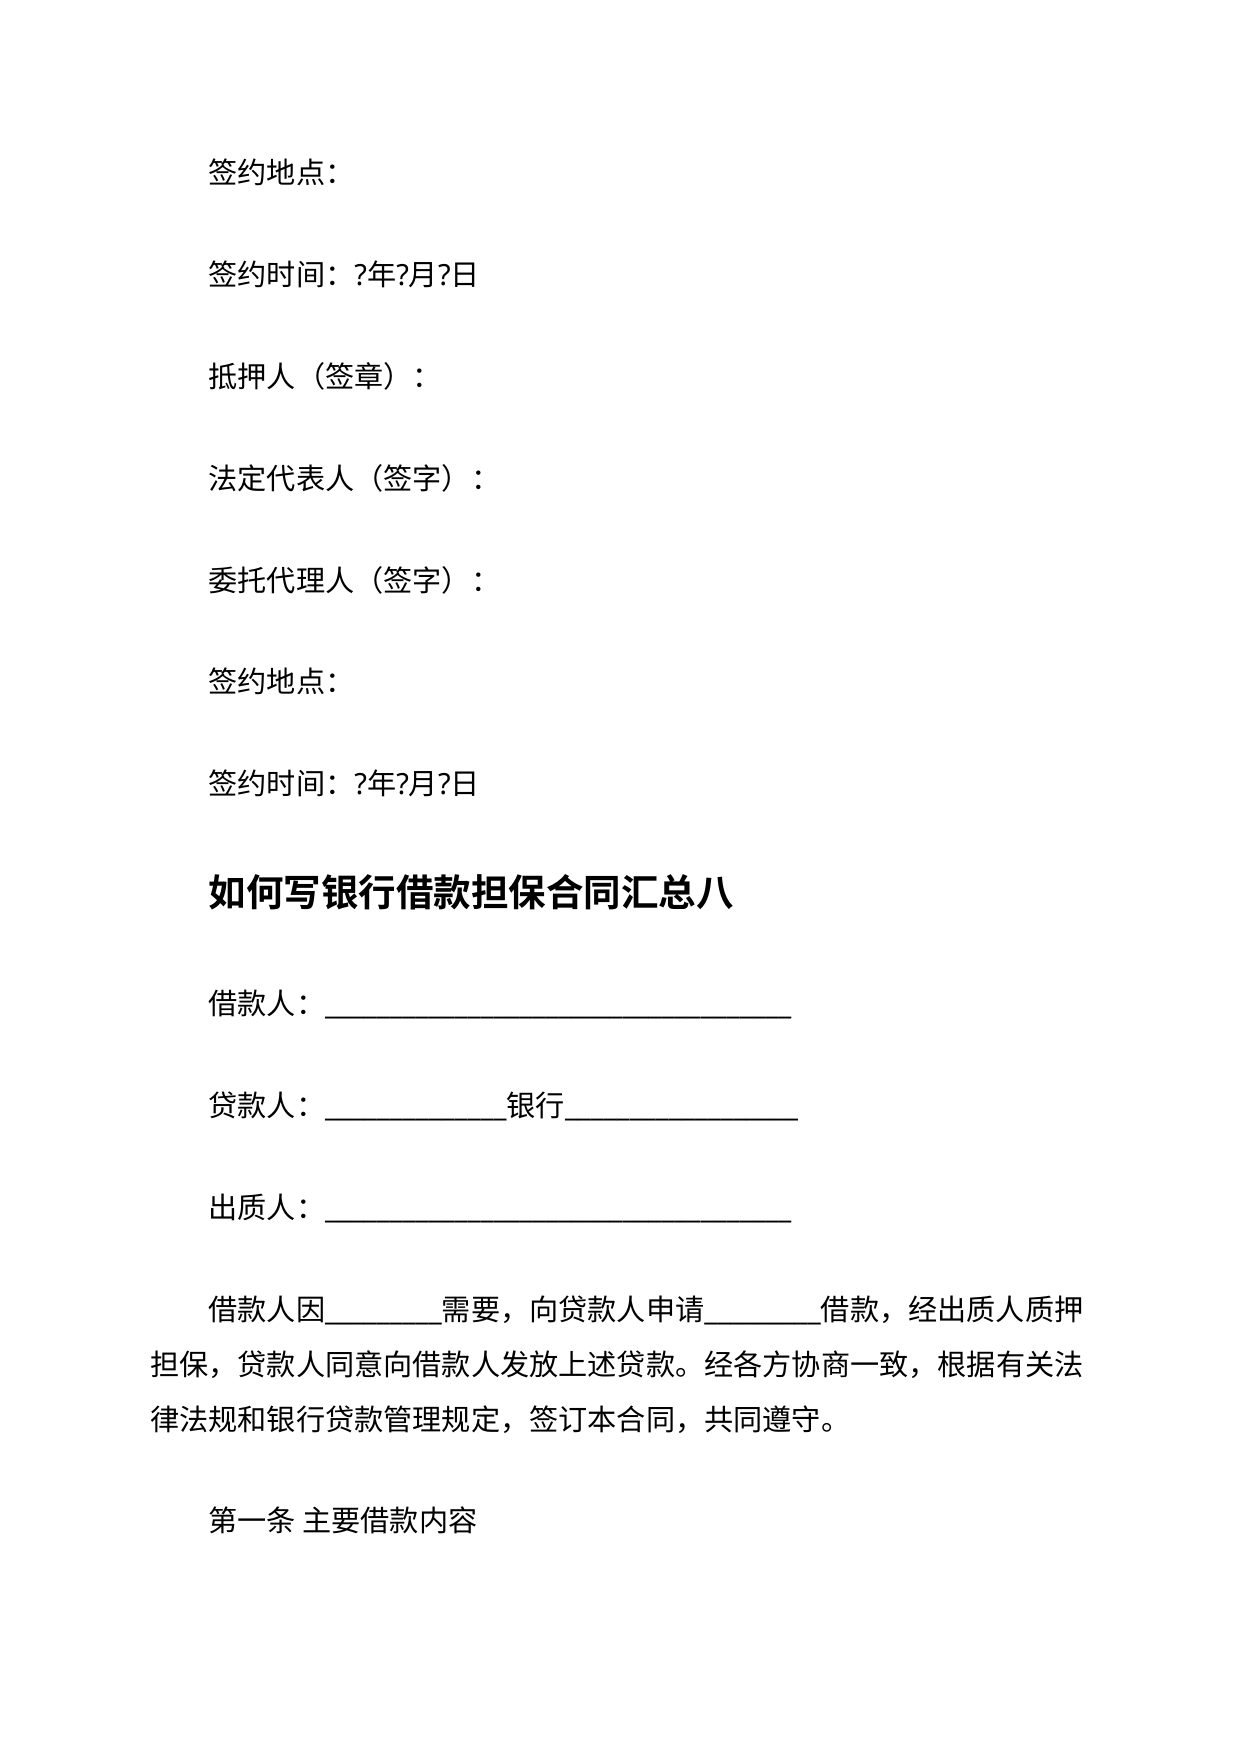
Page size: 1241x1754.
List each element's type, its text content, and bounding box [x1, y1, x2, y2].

text 法定代表人（签字）： [150, 456, 1090, 498]
text 借款人因_________需要，向贷款人申请_________借款，经出质人质押担保，贷款人同意向借款人发放上述贷款。经各方协商一致，根据有关法律法规和银行贷款管理规定，签订本合同，共同遵守。 [150, 1286, 1090, 1438]
text 签约时间：?年?月?日 [150, 252, 1090, 294]
text 签约地点： [150, 150, 1090, 192]
text 出质人：____________________________________ [150, 1184, 1090, 1227]
text 抵押人（签章）： [150, 354, 1090, 396]
text 如何写银行借款担保合同汇总八 [150, 863, 1090, 917]
text 委托代理人（签字）： [150, 557, 1090, 599]
text 借款人：____________________________________ [150, 980, 1090, 1023]
text 第一条 主要借款内容 [150, 1498, 1090, 1540]
text 签约时间：?年?月?日 [150, 761, 1090, 803]
text 签约地点： [150, 659, 1090, 701]
text 贷款人：______________银行__________________ [150, 1082, 1090, 1124]
